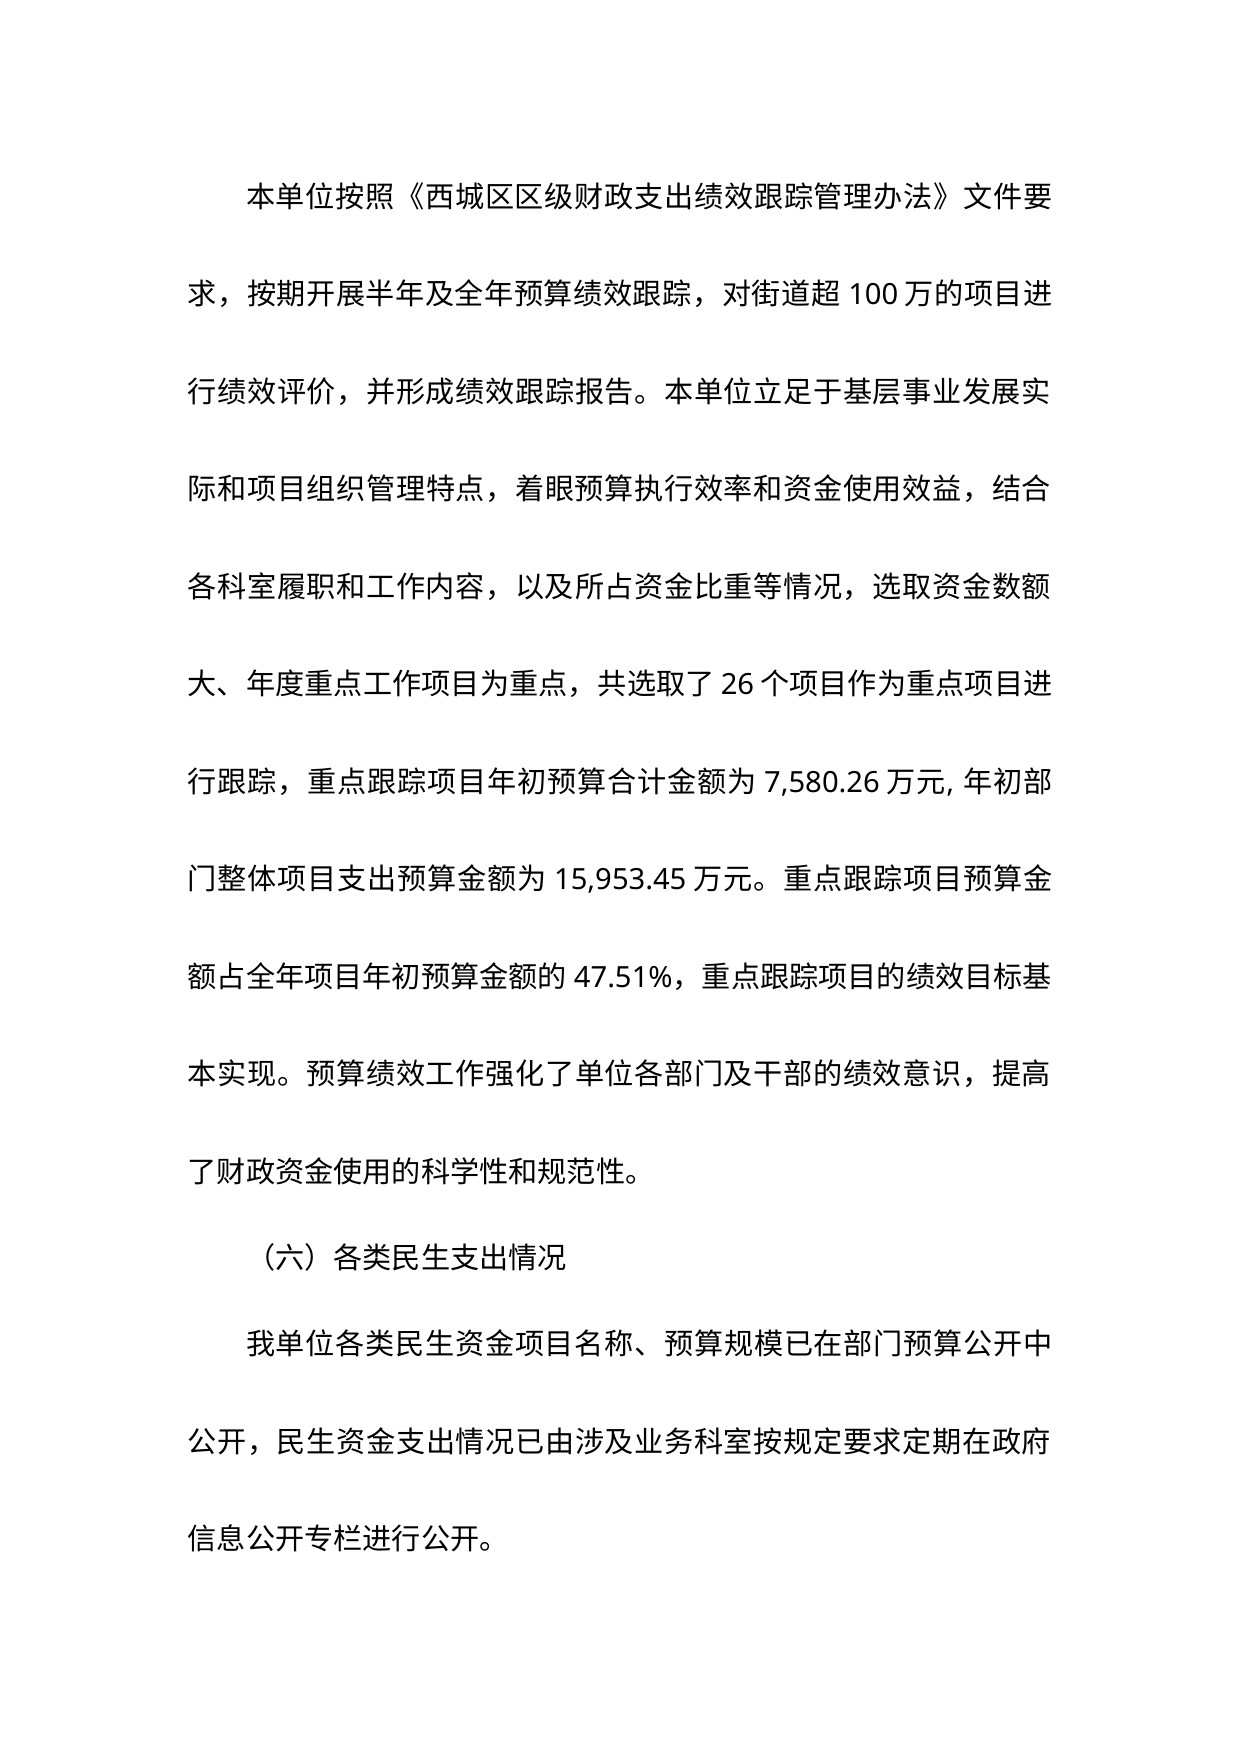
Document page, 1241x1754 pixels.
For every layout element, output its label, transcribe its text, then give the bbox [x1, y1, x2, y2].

text 本单位按照《西城区区级财政支出绩效跟踪管理办法》文件要求，按期开展半年及全年预算绩效跟踪，对街道超100万的项目进行绩效评价，并形成绩效跟踪报告。本单位立足于基层事业发展实际和项目组织管理特点，着眼预算执行效率和资金使用效益，结合各科室履职和工作内容，以及所占资金比重等情况，选取资金数额大、年度重点工作项目为重点，共选取了26个项目作为重点项目进行跟踪，重点跟踪项目年初预算合计金额为7,580.26万元, 年初部门整体项目支出预算金额为15,953.45万元。重点跟踪项目预算金额占全年项目年初预算金额的47.51%，重点跟踪项目的绩效目标基本实现。预算绩效工作强化了单位各部门及干部的绩效意识，提高了财政资金使用的科学性和规范性。 [187, 162, 1053, 1202]
text （六）各类民生支出情况 [187, 1223, 1053, 1288]
text 我单位各类民生资金项目名称、预算规模已在部门预算公开中公开，民生资金支出情况已由涉及业务科室按规定要求定期在政府信息公开专栏进行公开。 [187, 1309, 1053, 1569]
